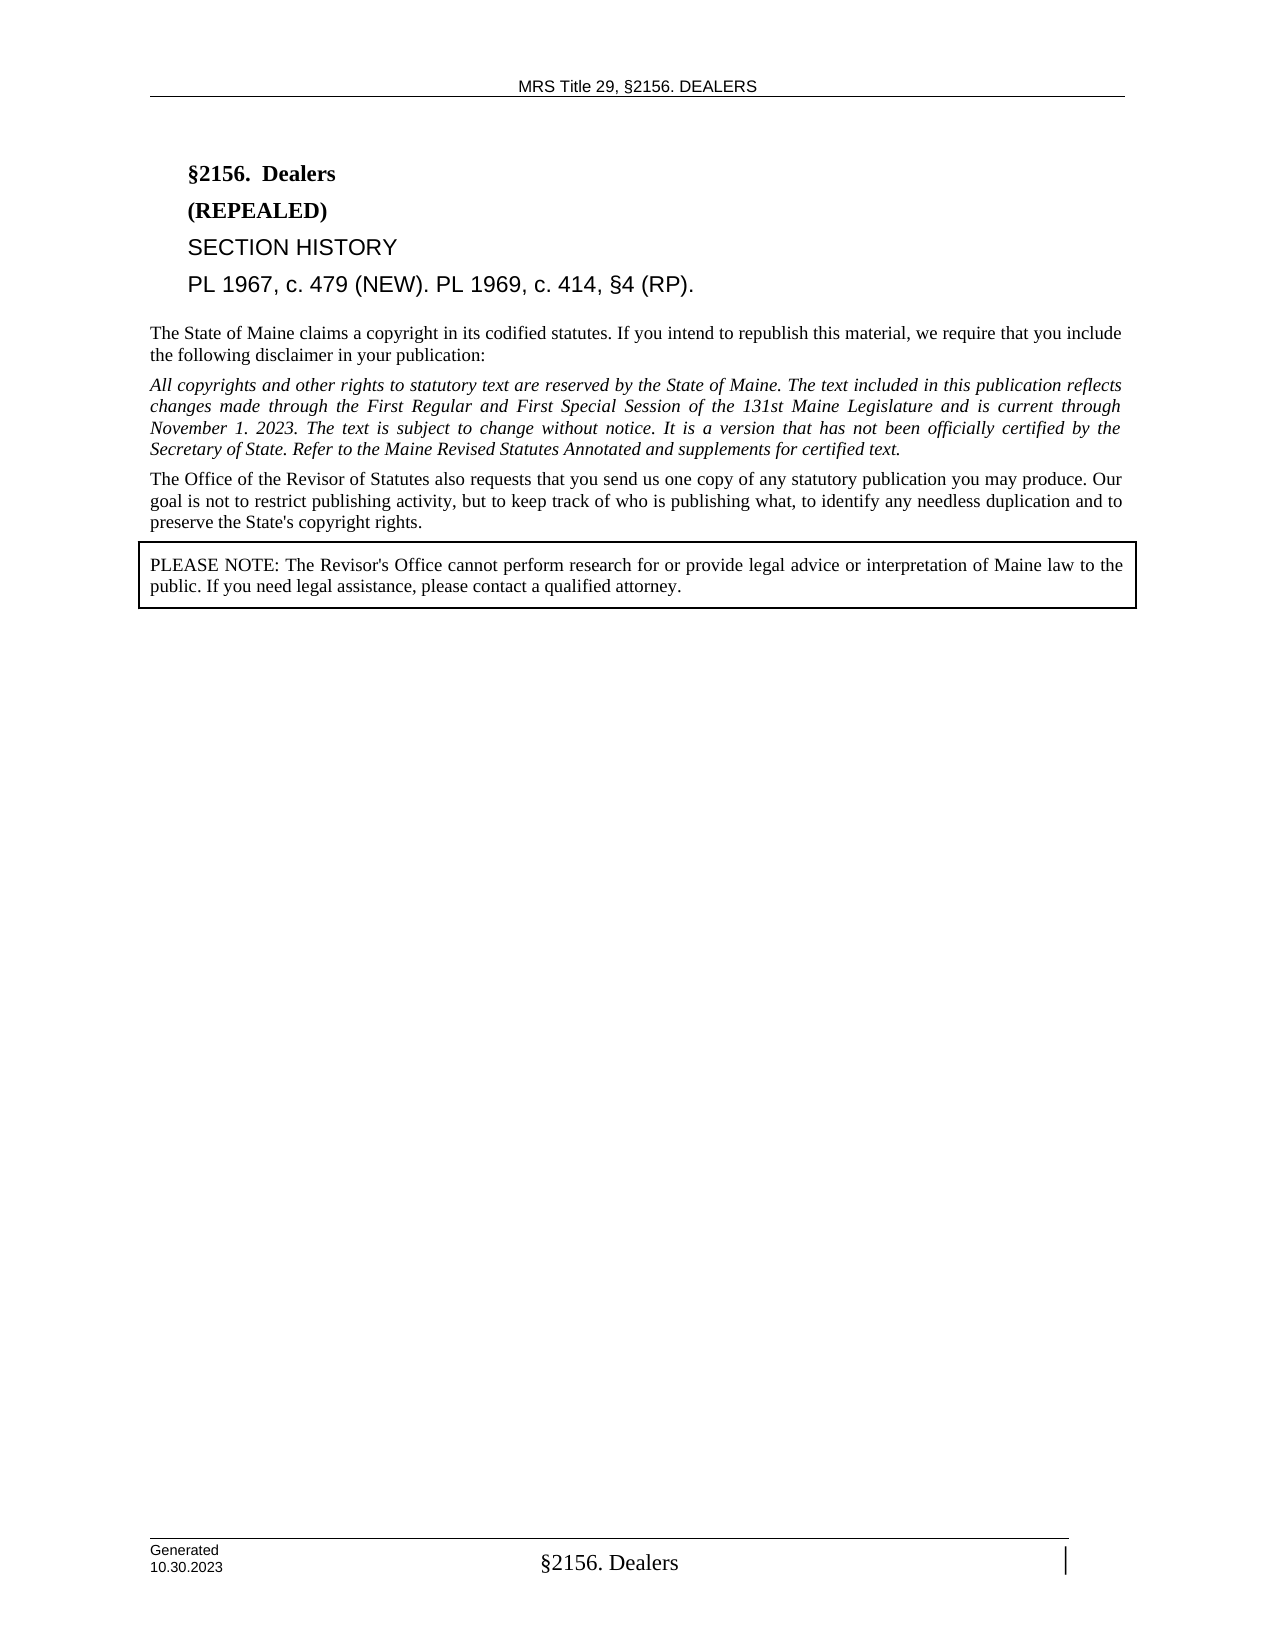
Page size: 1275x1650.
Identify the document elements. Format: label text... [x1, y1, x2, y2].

text The State of Maine claims a copyright in its codified statutes. If you intend to republish this material, we require that you include the following disclaimer in your publication: [150, 322, 1125, 365]
text The Office of the Revisor of Statutes also requests that you send us one copy of any statutory publication you may produce. Our goal is not to restrict publishing activity, but to keep track of who is publishing what, to identify any needless duplication and to preserve the State's copyright rights. [150, 468, 1125, 533]
text All copyrights and other rights to statutory text are reserved by the State of Maine. The text included in this publication reflects changes made through the First Regular and First Special Session of the 131st Maine Legislature and is current through November 1. 2023 . The text is subject to change without notice. It is a version that has not been officially certified by the Secretary of State. Refer to the Maine Revised Statutes Annotated and supplements for certified text. [150, 373, 1125, 460]
text PLEASE NOTE: The Revisor's Office cannot perform research for or provide legal advice or interpretation of Maine law to the public. If you need legal assistance, please contact a qualified attorney. [140, 543, 1135, 607]
text (REPEALED) [187, 197, 1125, 223]
text §2156. Dealers [187, 160, 1125, 187]
text PL 1967, c. 479 (NEW). PL 1969, c. 414, §4 (RP). [187, 271, 1125, 297]
text SECTION HISTORY [187, 234, 1125, 260]
